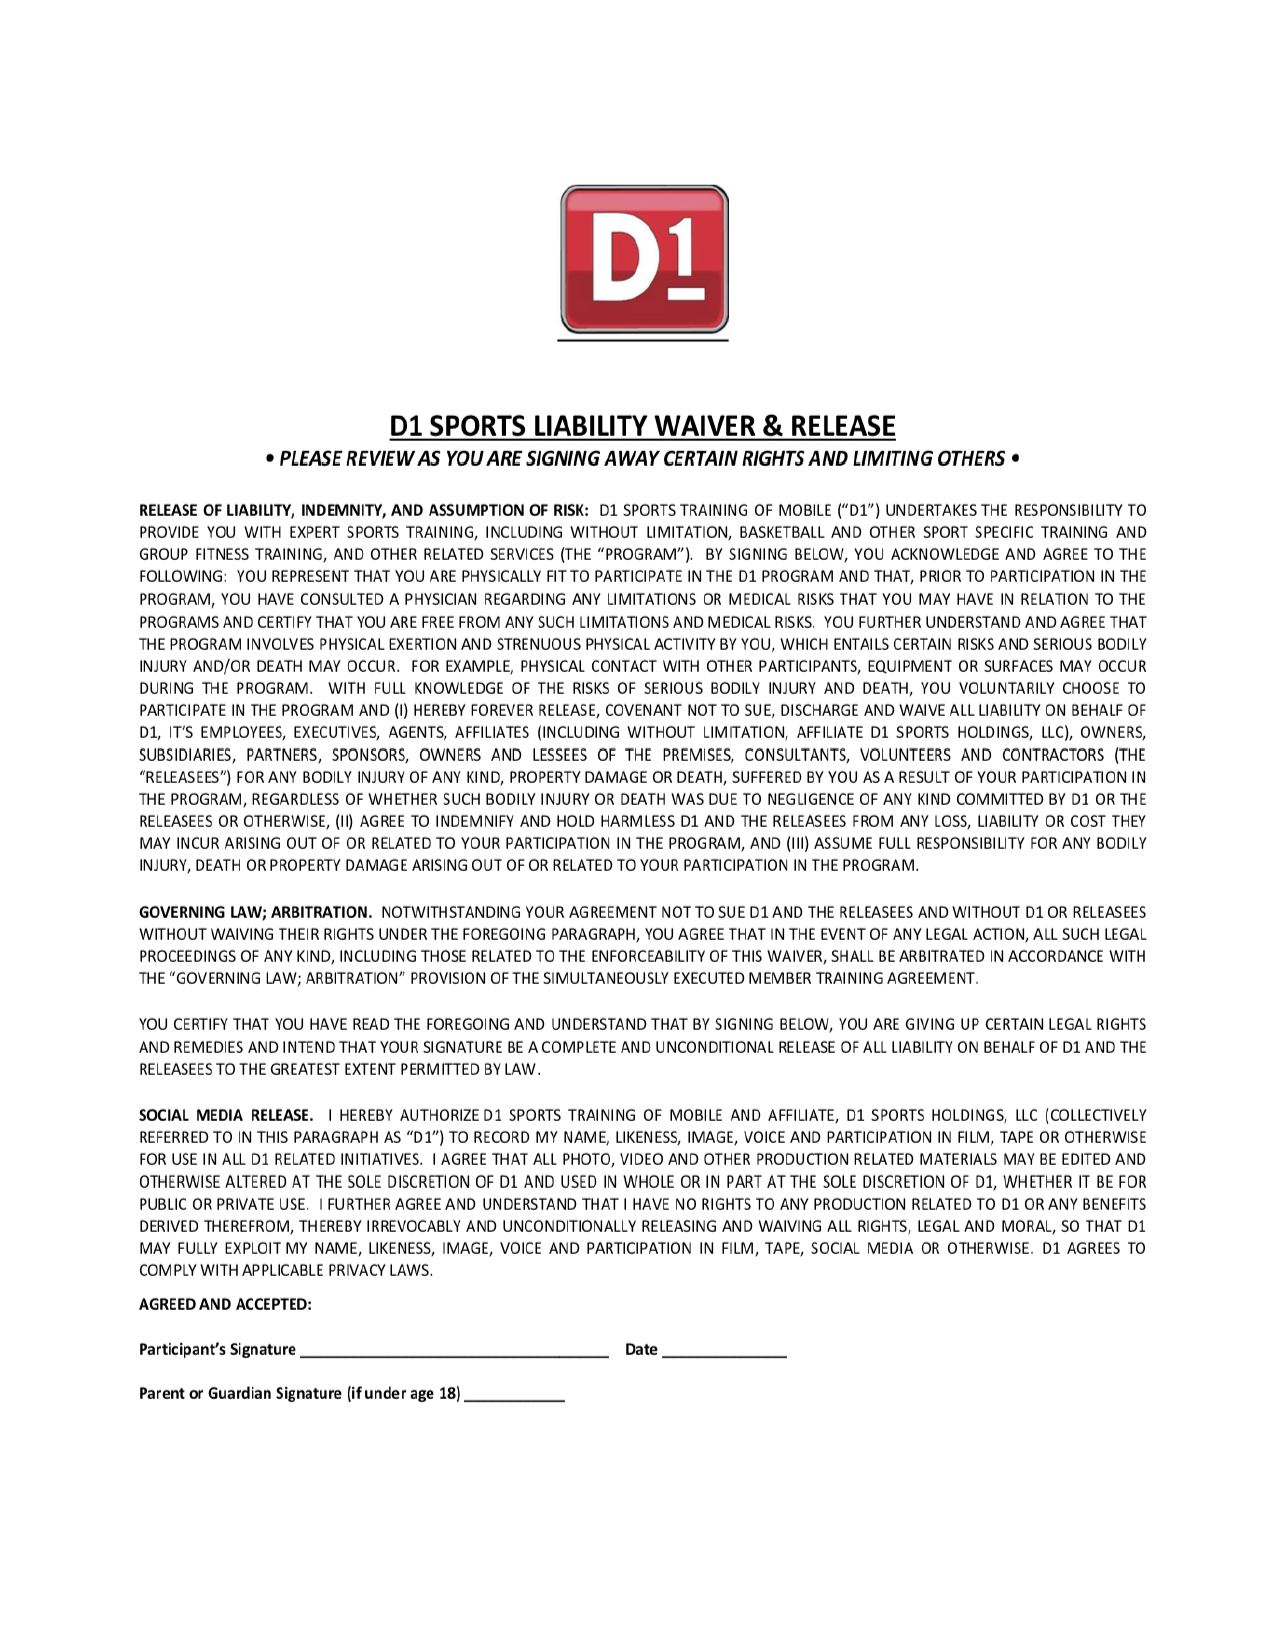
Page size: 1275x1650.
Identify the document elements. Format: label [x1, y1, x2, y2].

picture [75, 34, 1183, 1501]
